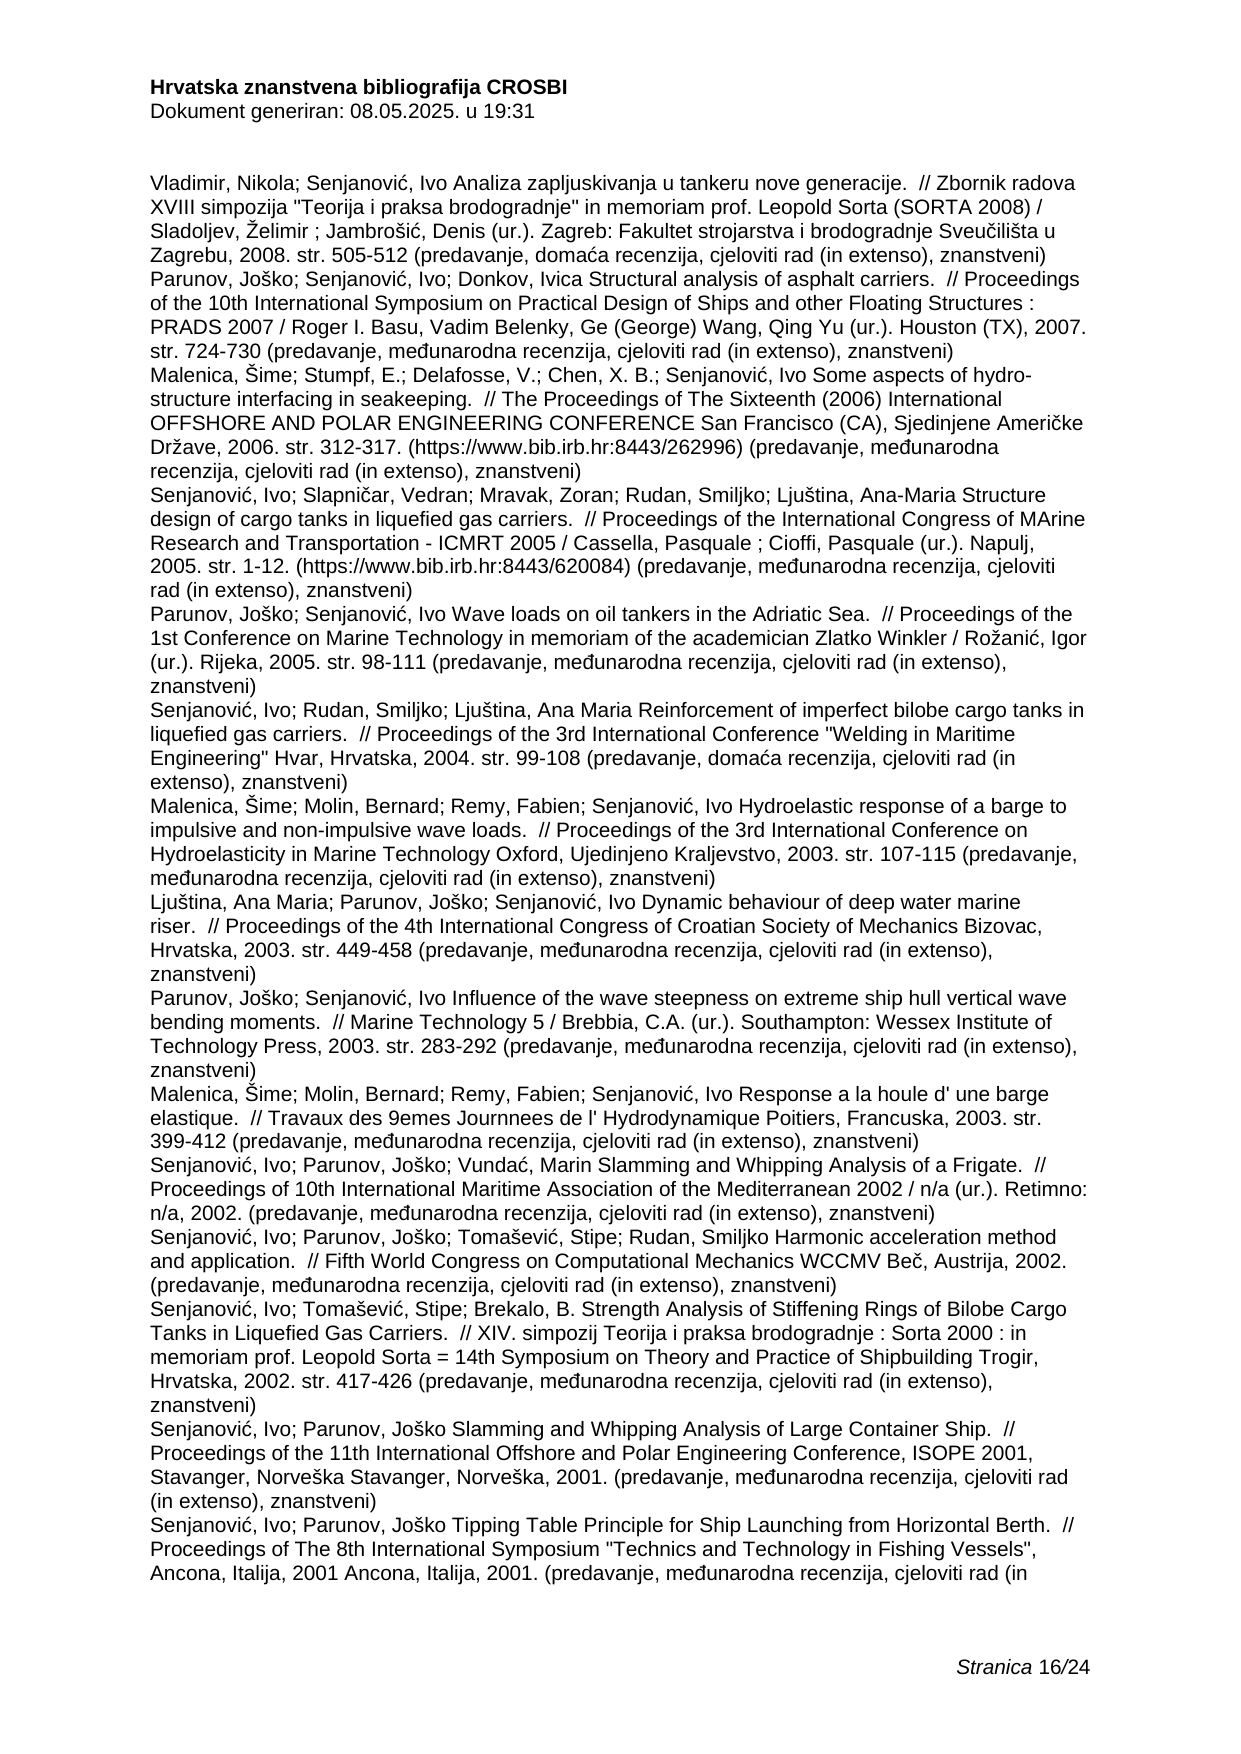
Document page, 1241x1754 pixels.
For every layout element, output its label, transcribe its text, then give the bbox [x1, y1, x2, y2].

text Vladimir, Nikola; Senjanović, Ivo [150, 171, 1090, 267]
text Parunov, Joško; Senjanović, Ivo; Donkov, Ivica [150, 267, 1090, 363]
text Malenica, Šime; Stumpf, E.; Delafosse, V.; Chen, X. B.; Senjanović, Ivo [150, 363, 1090, 482]
text Senjanović, Ivo; Parunov, Joško; Vundać, Marin [150, 1153, 1090, 1225]
text Senjanović, Ivo; Slapničar, Vedran; Mravak, Zoran; Rudan, Smiljko; Ljuština, Ana-Maria [150, 482, 1090, 602]
text Ljuština, Ana Maria; Parunov, Joško; Senjanović, Ivo [150, 890, 1090, 986]
text Malenica, Šime; Molin, Bernard; Remy, Fabien; Senjanović, Ivo [150, 1081, 1090, 1153]
text Parunov, Joško; Senjanović, Ivo [150, 986, 1090, 1081]
text Parunov, Joško; Senjanović, Ivo [150, 602, 1090, 698]
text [150, 1513, 1090, 1584]
text Malenica, Šime; Molin, Bernard; Remy, Fabien; Senjanović, Ivo [150, 794, 1090, 890]
text Senjanović, Ivo; Parunov, Joško [150, 1417, 1090, 1513]
text Senjanović, Ivo; Rudan, Smiljko; Ljuština, Ana Maria [150, 698, 1090, 794]
text Senjanović, Ivo; Tomašević, Stipe; Brekalo, B. [150, 1297, 1090, 1417]
text Senjanović, Ivo; Parunov, Joško; Tomašević, Stipe; Rudan, Smiljko [150, 1225, 1090, 1297]
